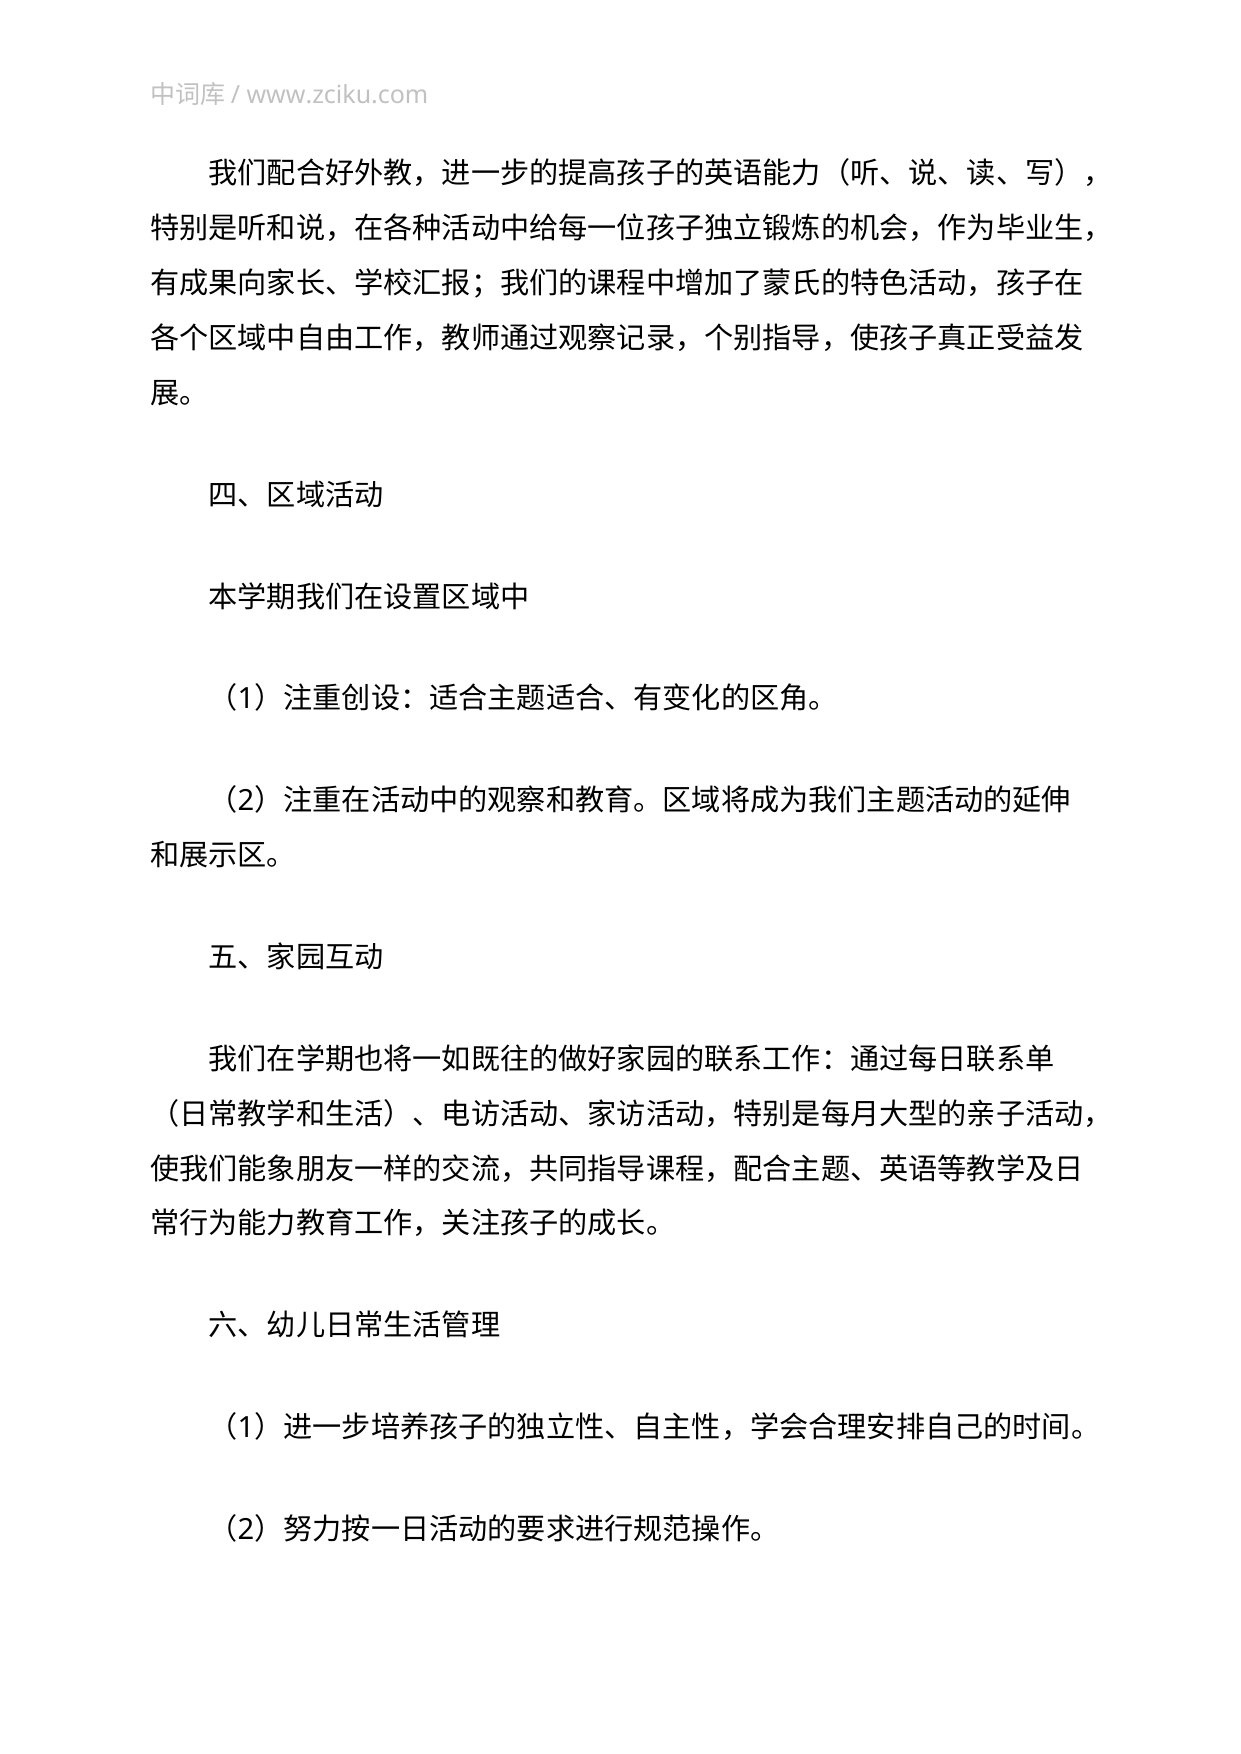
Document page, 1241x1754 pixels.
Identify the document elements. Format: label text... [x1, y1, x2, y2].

text 六、幼儿日常生活管理 [150, 1302, 1090, 1344]
text 本学期我们在设置区域中 [150, 573, 1090, 615]
text （1）进一步培养孩子的独立性、自主性，学会合理安排自己的时间。 [150, 1404, 1090, 1446]
text 我们在学期也将一如既往的做好家园的联系工作：通过每日联系单（日常教学和生活）、电访活动、家访活动，特别是每月大型的亲子活动，使我们能象朋友一样的交流，共同指导课程，配合主题、英语等教学及日常行为能力教育工作，关注孩子的成长。 [150, 1035, 1090, 1242]
text （1）注重创设：适合主题适合、有变化的区角。 [150, 675, 1090, 717]
text 我们配合好外教，进一步的提高孩子的英语能力（听、说、读、写），特别是听和说，在各种活动中给每一位孩子独立锻炼的机会，作为毕业生，有成果向家长、学校汇报；我们的课程中增加了蒙氏的特色活动，孩子在各个区域中自由工作，教师通过观察记录，个别指导，使孩子真正受益发展。 [150, 150, 1090, 412]
text 四、区域活动 [150, 471, 1090, 514]
text （2）努力按一日活动的要求进行规范操作。 [150, 1506, 1090, 1548]
text 五、家园互动 [150, 934, 1090, 976]
text （2）注重在活动中的观察和教育。区域将成为我们主题活动的延伸和展示区。 [150, 777, 1090, 874]
